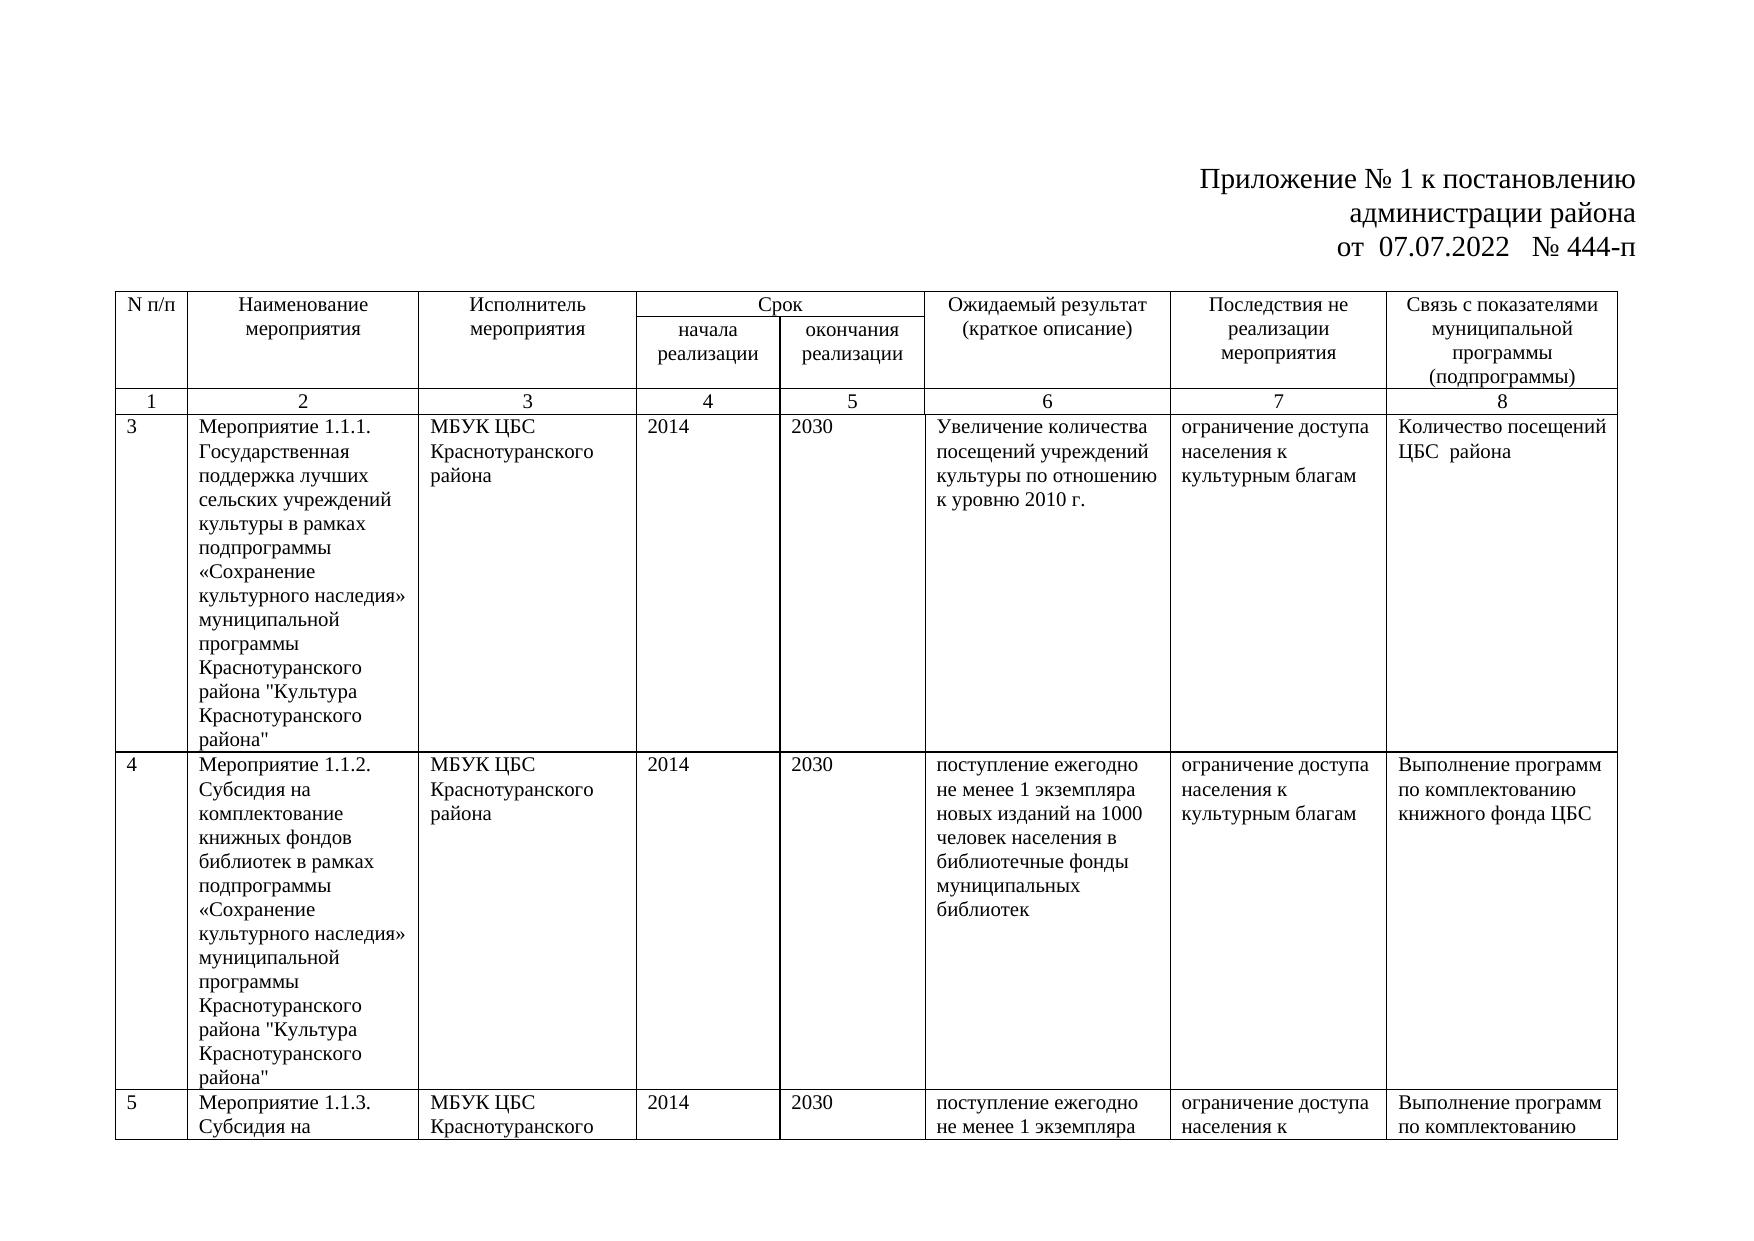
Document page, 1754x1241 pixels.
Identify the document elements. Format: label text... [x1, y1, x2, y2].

table_header Связь с показателями муниципальной программы (подпрограммы) [1387, 292, 1617, 388]
text администрации района [118, 195, 1636, 229]
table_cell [188, 1090, 418, 1138]
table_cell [1171, 1090, 1386, 1138]
table_cell Мероприятие 1.1.2. Субсидия на комплектование книжных фондов библиотек в рамках подпрограммы «Сохранение культурного наследия» муниципальной программы Краснотуранского района "Культура Краснотуранского района" [188, 753, 418, 1089]
table_cell 2030 [781, 1090, 925, 1138]
table_cell 5 [116, 1090, 187, 1138]
table_cell поступление ежегодно не менее 1 экземпляра новых изданий на 1000 человек населения в библиотечные фонды муниципальных библиотек [926, 753, 1170, 1089]
table_cell МБУК ЦБС Краснотуранского района [419, 753, 636, 1089]
table_cell 2030 [781, 753, 925, 1089]
table_cell МБУК ЦБС Краснотуранского района [419, 415, 636, 751]
table_cell 5 [781, 389, 924, 413]
table_header Ожидаемый результат (краткое описание) [925, 292, 1170, 388]
table_cell 7 [1171, 389, 1386, 413]
table_cell 3 [116, 415, 187, 751]
table_cell 3 [419, 389, 636, 413]
table_cell ограничение доступа населения к культурным благам [1171, 415, 1386, 751]
text от 07.07.2022 № 444-п [118, 229, 1636, 262]
table_header Исполнитель мероприятия [419, 292, 636, 388]
table_cell окончания реализации [781, 317, 924, 388]
table_header N п/п [116, 292, 187, 388]
table_cell 2030 [781, 415, 925, 751]
table_header Последствия не реализации мероприятия [1171, 292, 1386, 388]
table_cell Мероприятие 1.1.1. Государственная поддержка лучших сельских учреждений культуры в рамках подпрограммы «Сохранение культурного наследия» муниципальной программы Краснотуранского района "Культура Краснотуранского района" [188, 415, 418, 751]
table_cell Увеличение количества посещений учреждений культуры по отношению к уровню 2010 г. [926, 415, 1170, 751]
table_cell Выполнение программ по комплектованию книжного фонда ЦБС [1387, 753, 1617, 1089]
table_cell 2014 [637, 753, 779, 1089]
table_cell 4 [116, 753, 187, 1089]
text Приложение № 1 к постановлению [118, 162, 1636, 195]
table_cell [1387, 1090, 1617, 1138]
table_cell 2014 [637, 415, 779, 751]
table_cell начала реализации [637, 317, 779, 388]
table_cell ограничение доступа населения к культурным благам [1171, 753, 1386, 1089]
table_header Срок [637, 292, 924, 316]
table_cell 4 [637, 389, 779, 413]
table_cell 2014 [637, 1090, 779, 1138]
table_cell 6 [925, 389, 1170, 413]
table_cell 2 [188, 389, 418, 413]
table_cell Количество посещений ЦБС района [1387, 415, 1617, 751]
table_cell 8 [1387, 389, 1617, 413]
table_cell 1 [116, 389, 187, 413]
table_header Наименование мероприятия [188, 292, 418, 388]
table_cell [419, 1090, 636, 1138]
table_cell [926, 1090, 1170, 1138]
